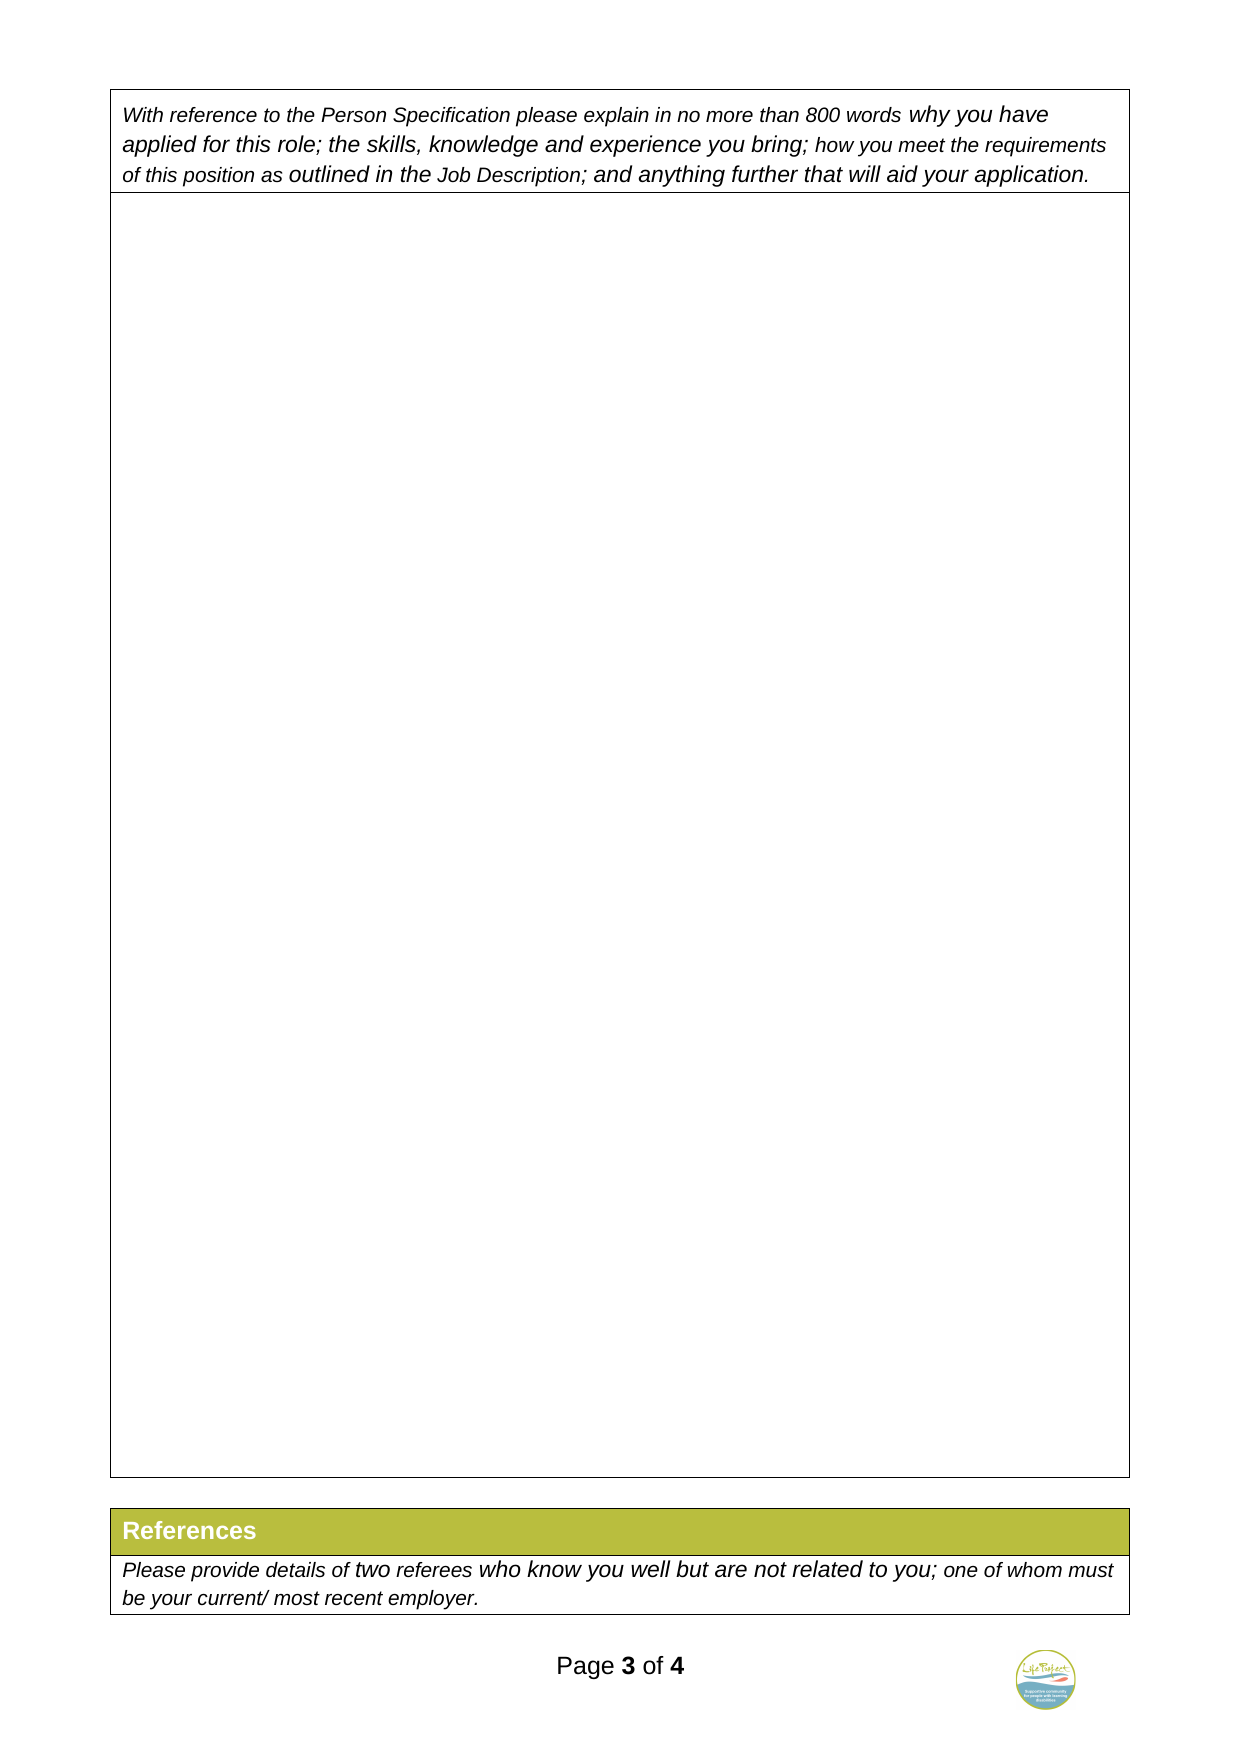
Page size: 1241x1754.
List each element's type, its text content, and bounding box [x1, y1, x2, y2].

table_cell With reference to the Person Specification please explain in no more than 800 words why you have applied for this role; the skills, knowledge and experience you bring; how you meet the requirements of this position as outlined in the Job Description; and anything further that will aid your application. [111, 90, 1129, 192]
table_cell [111, 193, 1129, 1477]
table_header References [111, 1509, 1129, 1555]
picture [1015, 1650, 1076, 1710]
table_cell Please provide details of two referees who know you well but are not related to you; one of whom must be your current/ most recent employer. [111, 1556, 1129, 1613]
